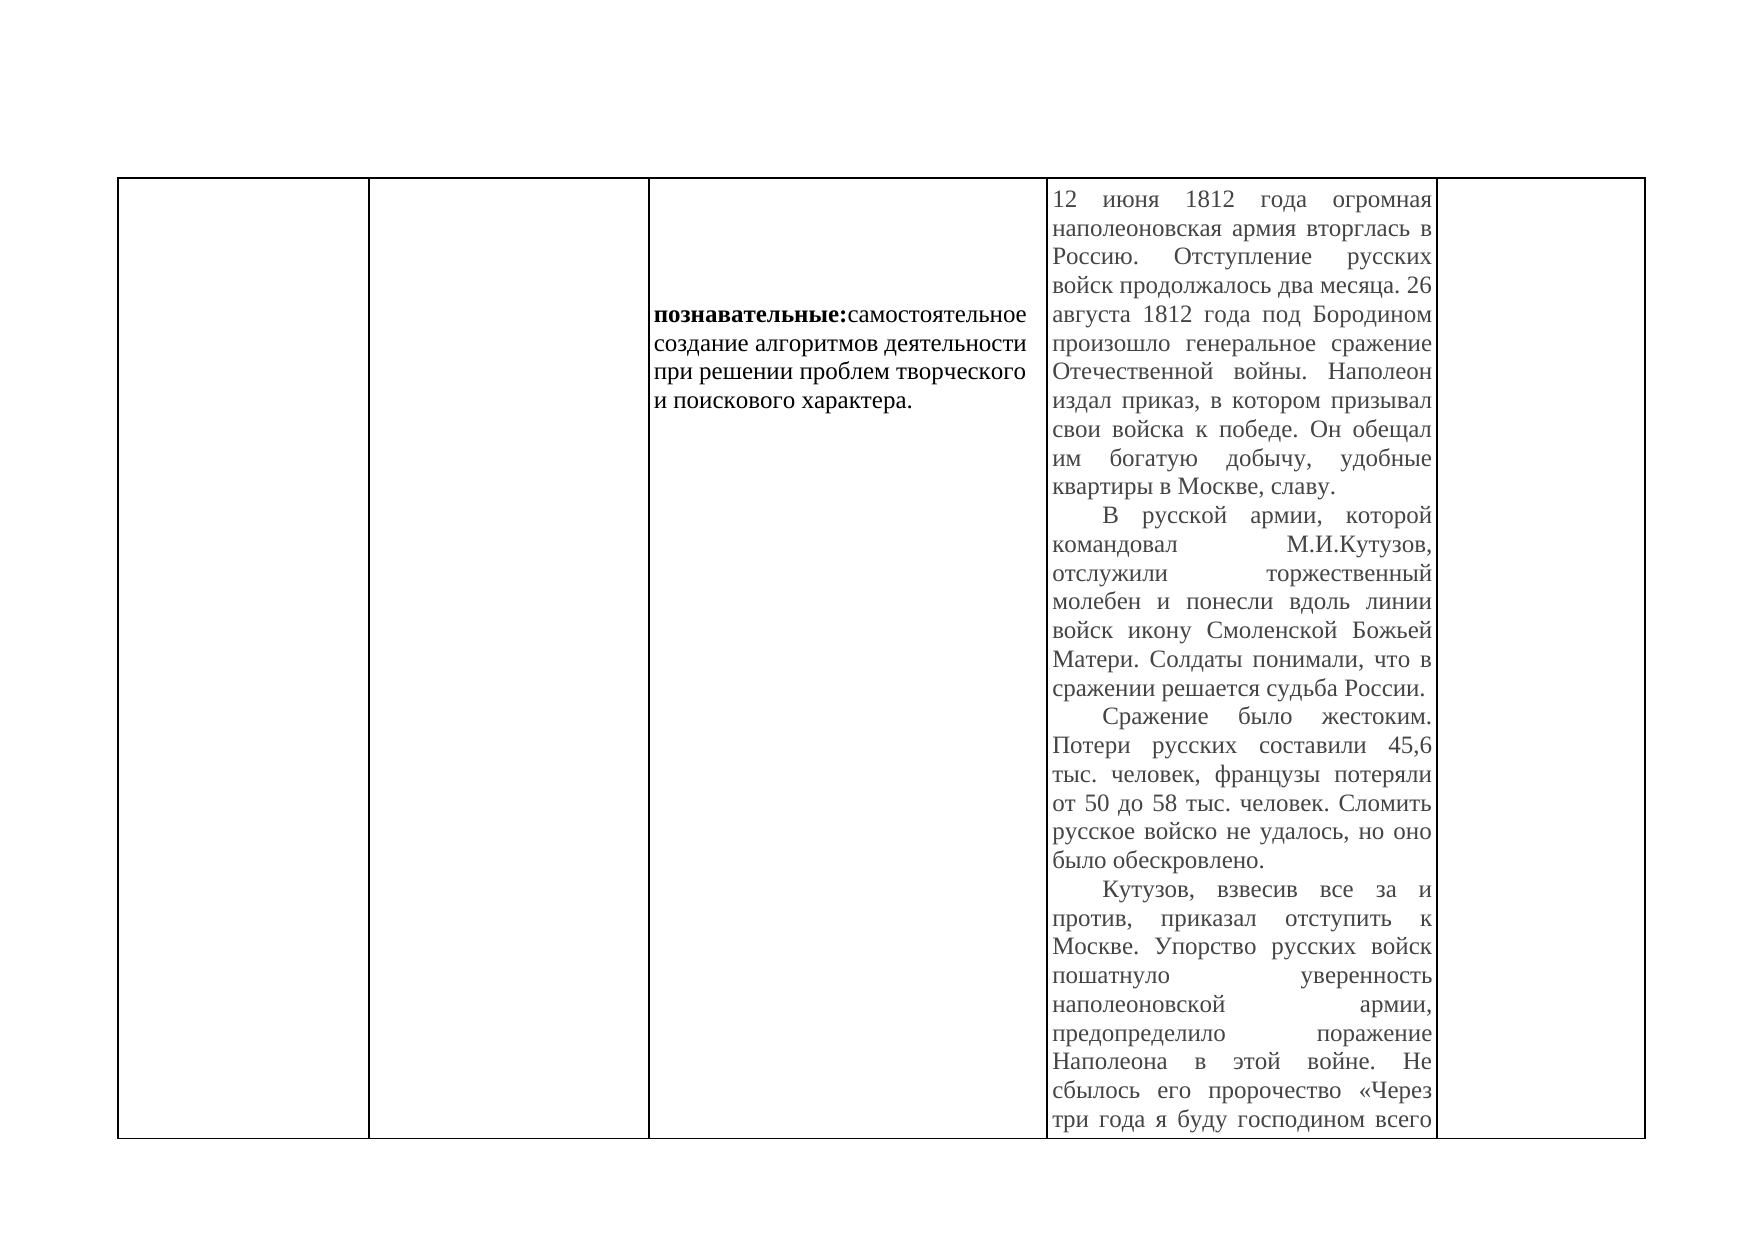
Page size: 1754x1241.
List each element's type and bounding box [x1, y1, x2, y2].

table_cell [1048, 179, 1436, 1137]
table_cell [370, 179, 648, 1137]
table_cell [1438, 179, 1644, 1137]
table_cell [650, 179, 1046, 1137]
table_cell [119, 179, 368, 1137]
